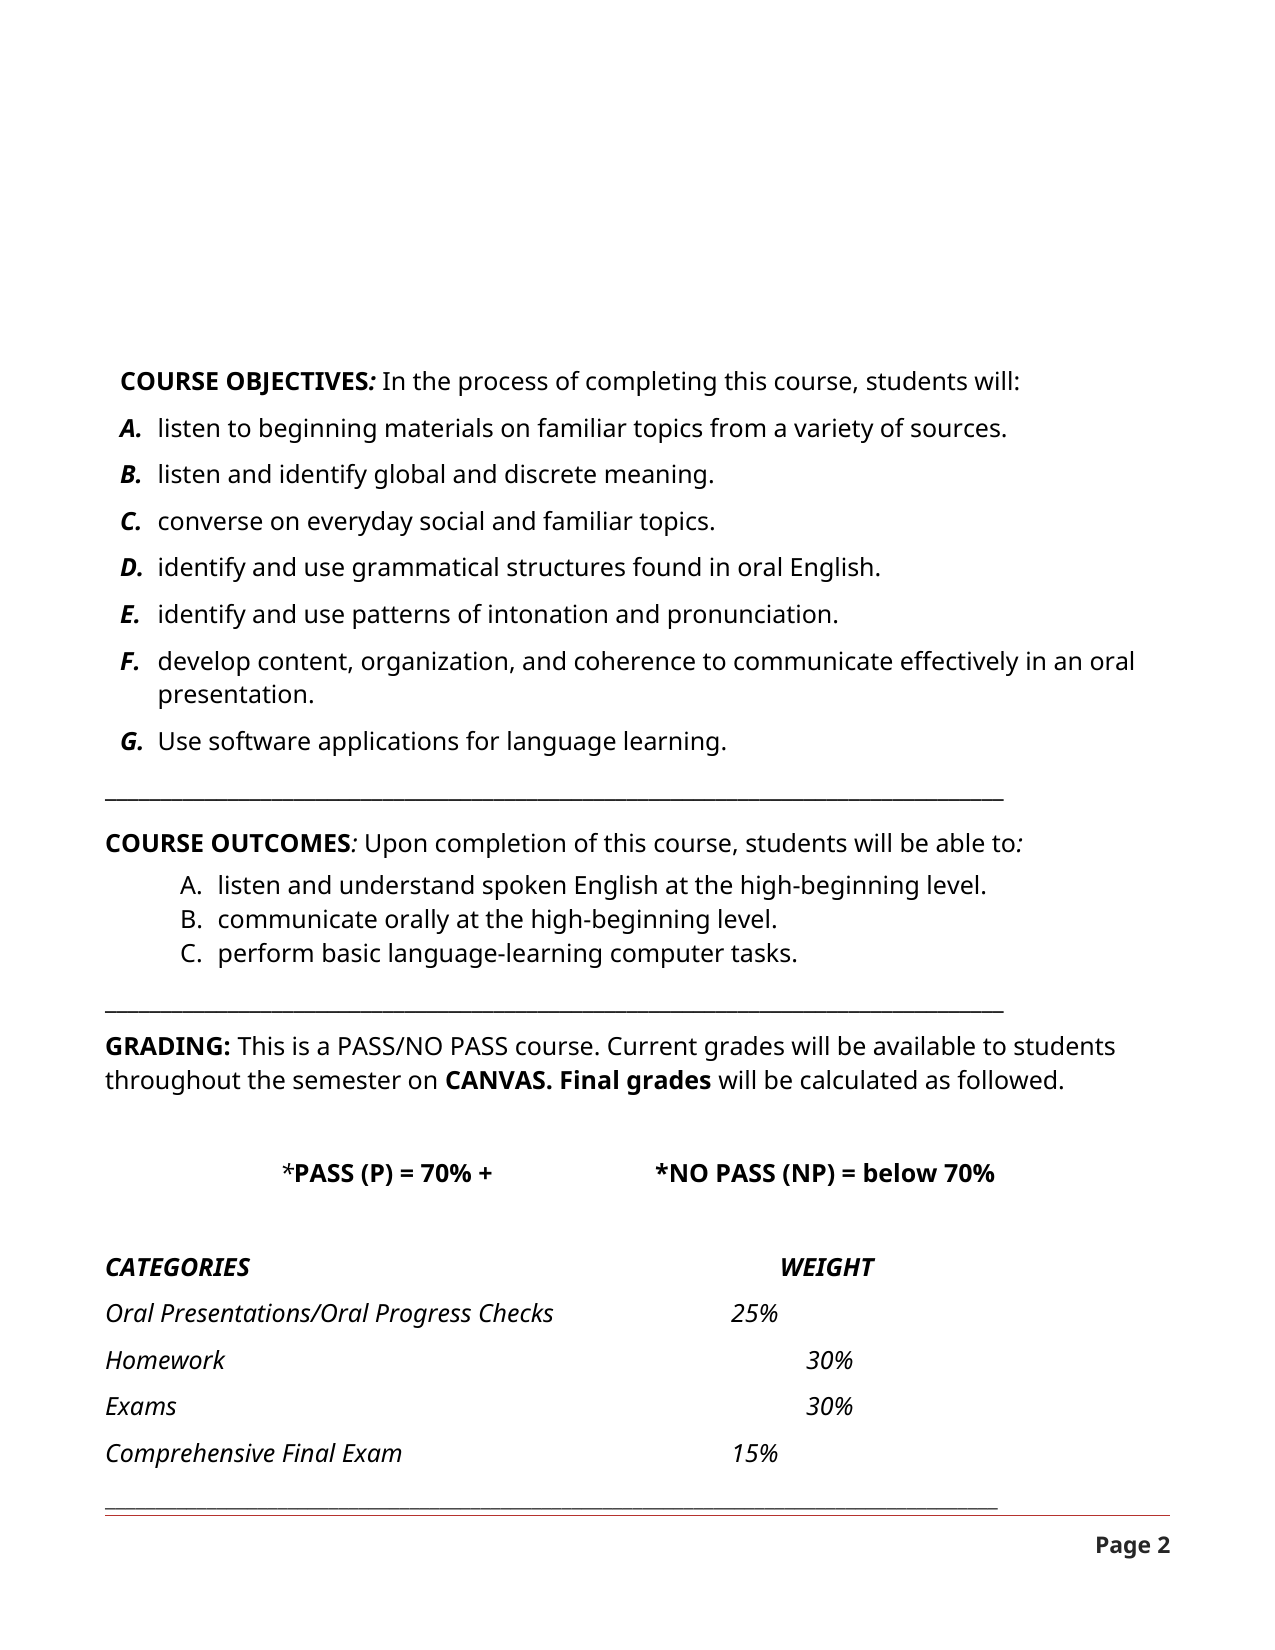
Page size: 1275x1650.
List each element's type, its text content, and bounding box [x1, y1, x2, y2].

text GRADING: This is a PASS/NO PASS course. Current grades will be available to students throughout the semester on CANVAS. Final grades will be calculated as followed. [105, 1029, 1170, 1097]
text ________________________________________________________________________________________ [105, 1482, 1170, 1513]
list perform basic language-learning computer tasks. [180, 936, 1170, 970]
text Comprehensive Final Exam 15% [105, 1435, 1170, 1469]
list COURSE OBJECTIVES: In the process of completing this course, students will: [120, 364, 1170, 398]
text Oral Presentations/Oral Progress Checks 25% [105, 1296, 1170, 1330]
text CATEGORIES WEIGHT [105, 1249, 1170, 1283]
list communicate orally at the high-beginning level. [180, 902, 1170, 936]
text Exams 30% [105, 1389, 1170, 1423]
list develop content, organization, and coherence to communicate effectively in an oral presentation. [120, 643, 1170, 711]
subtitle COURSE OUTCOMES: Upon completion of this course, students will be able to: [105, 825, 1170, 859]
list identify and use grammatical structures found in oral English. [120, 550, 1170, 584]
list identify and use patterns of intonation and pronunciation. [120, 597, 1170, 631]
list listen and understand spoken English at the high-beginning level. [180, 868, 1170, 902]
list listen and identify global and discrete meaning. [120, 457, 1170, 491]
list converse on everyday social and familiar topics. [120, 503, 1170, 537]
text Homework 30% [105, 1342, 1170, 1376]
text _________________________________________________________________________________ [105, 770, 1170, 804]
list Use software applications for language learning. [120, 724, 1170, 758]
text _________________________________________________________________________________ [105, 982, 1170, 1016]
list listen to beginning materials on familiar topics from a variety of sources. [120, 410, 1170, 444]
text *PASS (P) = 70% + *NO PASS (NP) = below 70% [105, 1156, 1170, 1190]
